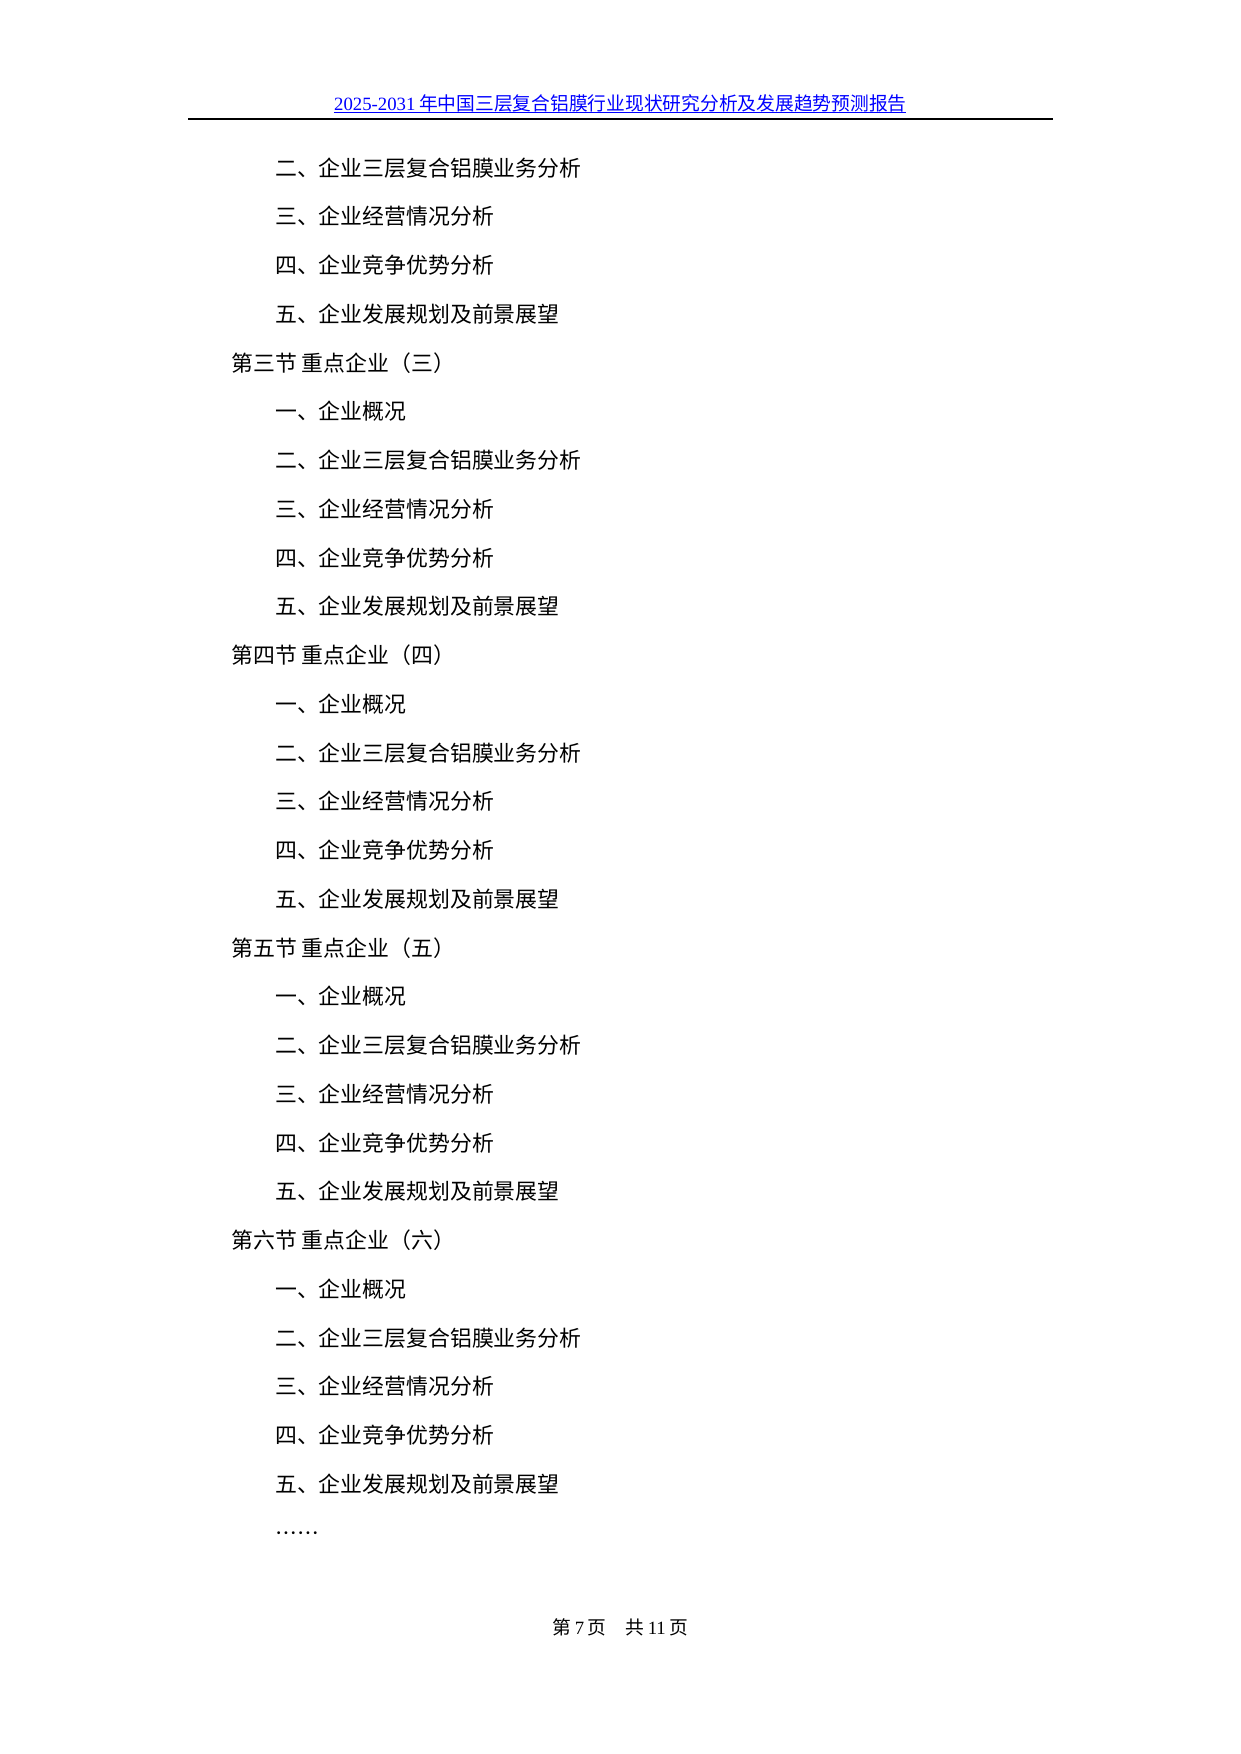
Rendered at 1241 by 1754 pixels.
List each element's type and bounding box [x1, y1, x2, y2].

text [187, 150, 1053, 1548]
